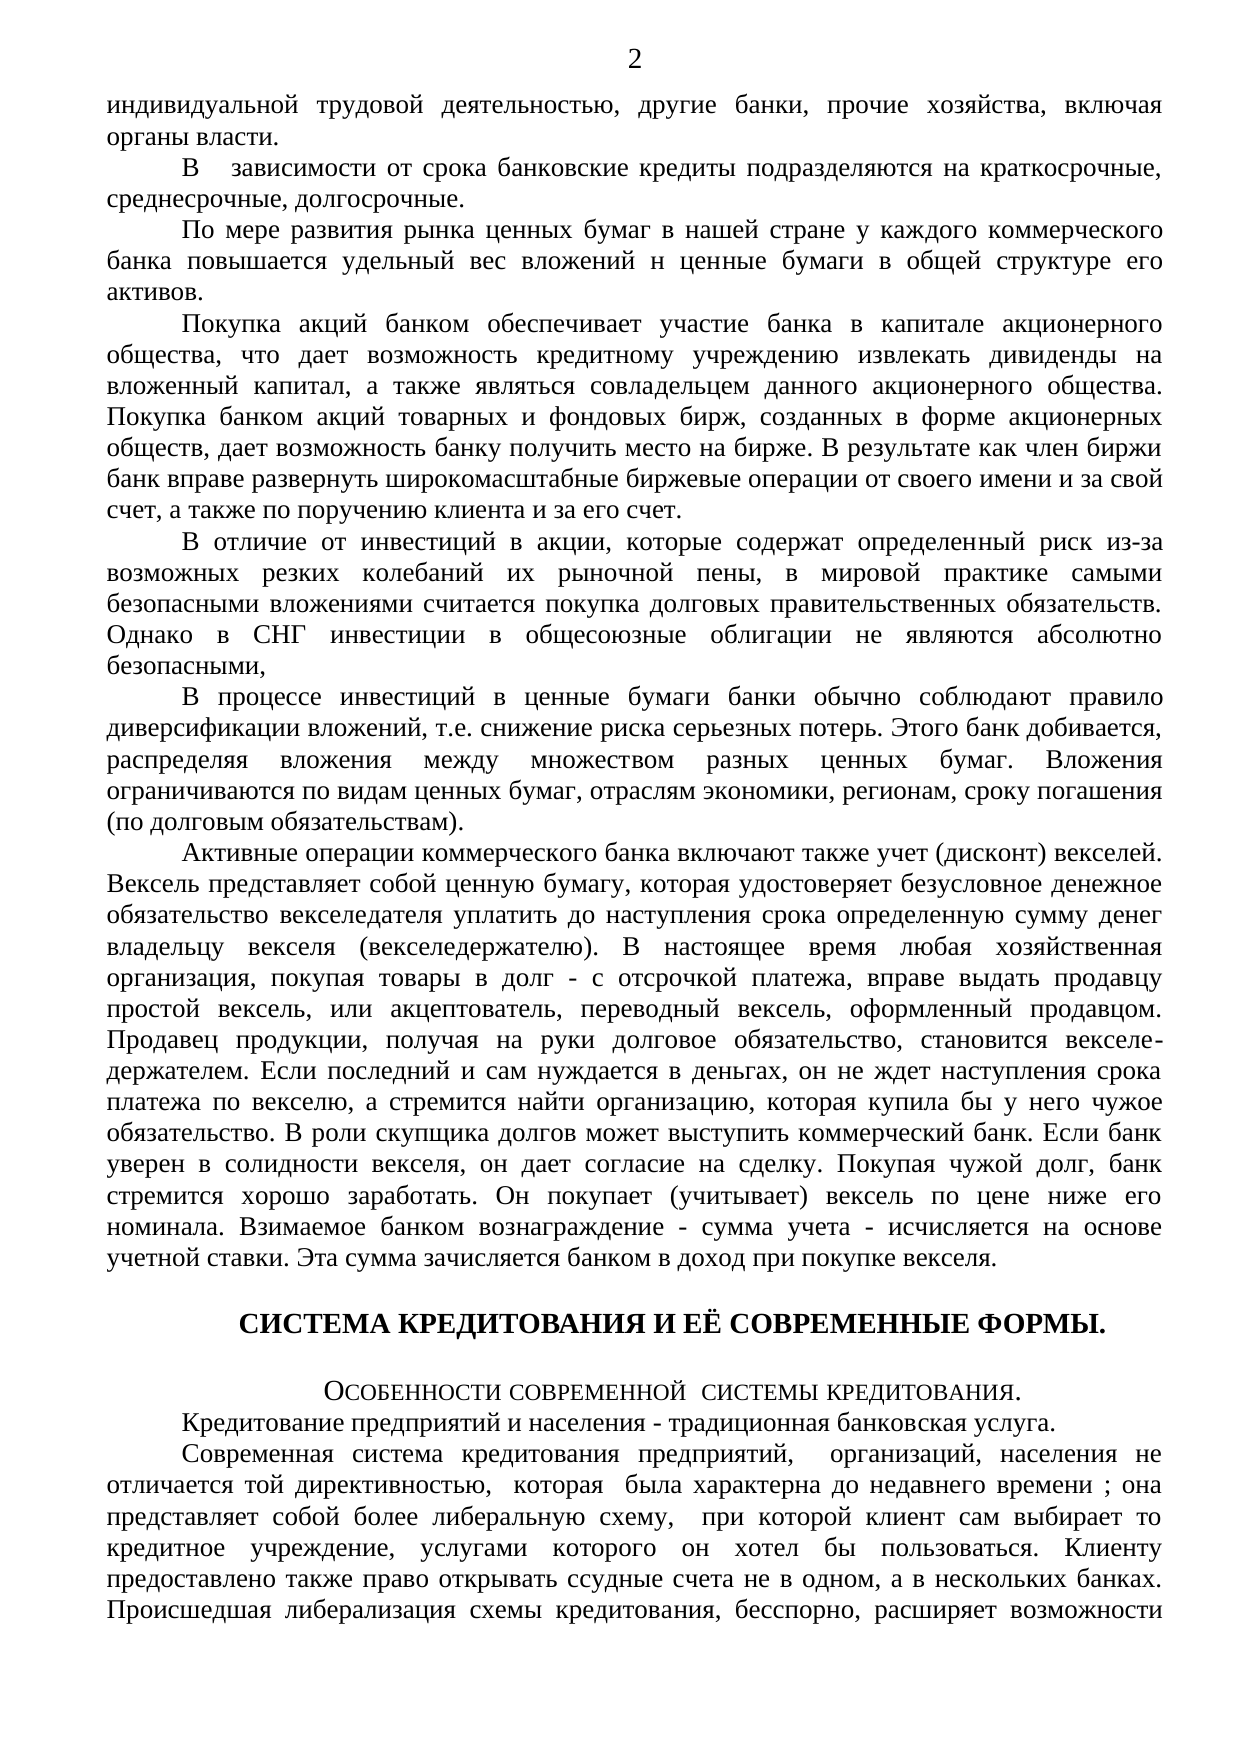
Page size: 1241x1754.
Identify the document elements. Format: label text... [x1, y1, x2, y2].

text Кредитование предприятий и населения - традиционная банковская услуга. [106, 1406, 1163, 1437]
text В зависимости от срока банковские кредиты подразделяются на краткосрочные, среднесрочные, долгосрочные. [106, 151, 1163, 213]
text По мере развития рынка ценных бумаг в нашей стране у каждого коммерческого банка повышается удельный вес вложений н ценные бумаги в общей структуре его активов. [106, 213, 1163, 307]
text Покупка акций банком обеспечивает участие банка в капитале акционерного общества, что дает возможность кредитному учреждению извлекать дивиденды на вложенный капитал, а также являться совладельцем данного акционерного общества. Покупка банком акций товарных и фондовых бирж, созданных в форме акционерных обществ, дает возможность банку получить место на бирже. В результате как член биржи банк вправе развернуть широкомасштабные биржевые операции от своего имени и за свой счет, а также по поручению клиента и за его счет. [106, 307, 1163, 525]
text В отличие от инвестиций в акции, которые содержат определенный риск из-за возможных резких колебаний их рыночной пены, в мировой практике самыми безопасными вложениями считается покупка долговых правительственных обязательств. Однако в СНГ инвестиции в общесоюзные облигации не являются абсолютно безопасными, [106, 525, 1163, 680]
text В процессе инвестиций в ценные бумаги банки обычно соблюдают правило диверсификации вложений, т.е. снижение риска серьезных потерь. Этого банк добивается, распределяя вложения между множеством разных ценных бумаг. Вложения ограничиваются по видам ценных бумаг, отраслям экономики, регионам, сроку погашения (по долговым обязательствам). [106, 680, 1163, 836]
subtitle Особенности современной системы кредитования. [106, 1373, 1163, 1406]
text Активные операции коммерческого банка включают также учет (дисконт) векселей. Вексель представляет собой ценную бумагу, которая удостоверяет безусловное денежное обязательство векселедателя уплатить до наступления срока определенную сумму денег владельцу векселя (векселедержателю). В настоящее время любая хозяйственная организация, покупая товары в долг - с отсрочкой платежа, вправе выдать продавцу простой вексель, или акцептователь, переводный вексель, оформленный продавцом. Продавец продукции, получая на руки долговое обязательство, становится векселедержателем. Если последний и сам нуждается в деньгах, он не ждет наступления срока платежа по векселю, а стремится найти организацию, которая купила бы у него чужое обязательство. В роли скупщика долгов может выступить коммерческий банк. Если банк уверен в солидности векселя, он дает согласие на сделку. Покупая чужой долг, банк стремится хорошо заработать. Он покупает (учитывает) вексель по цене ниже его номинала. Взимаемое банком вознаграждение - сумма учета - исчисляется на основе учетной ставки. Эта сумма зачисляется банком в доход при покупке векселя. [106, 836, 1163, 1272]
subtitle СИСТЕМА КРЕДИТОВАНИЯ И ЕЁ СОВРЕМЕННЫЕ ФОРМЫ. [106, 1306, 1163, 1339]
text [106, 1437, 1163, 1624]
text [106, 89, 1163, 151]
